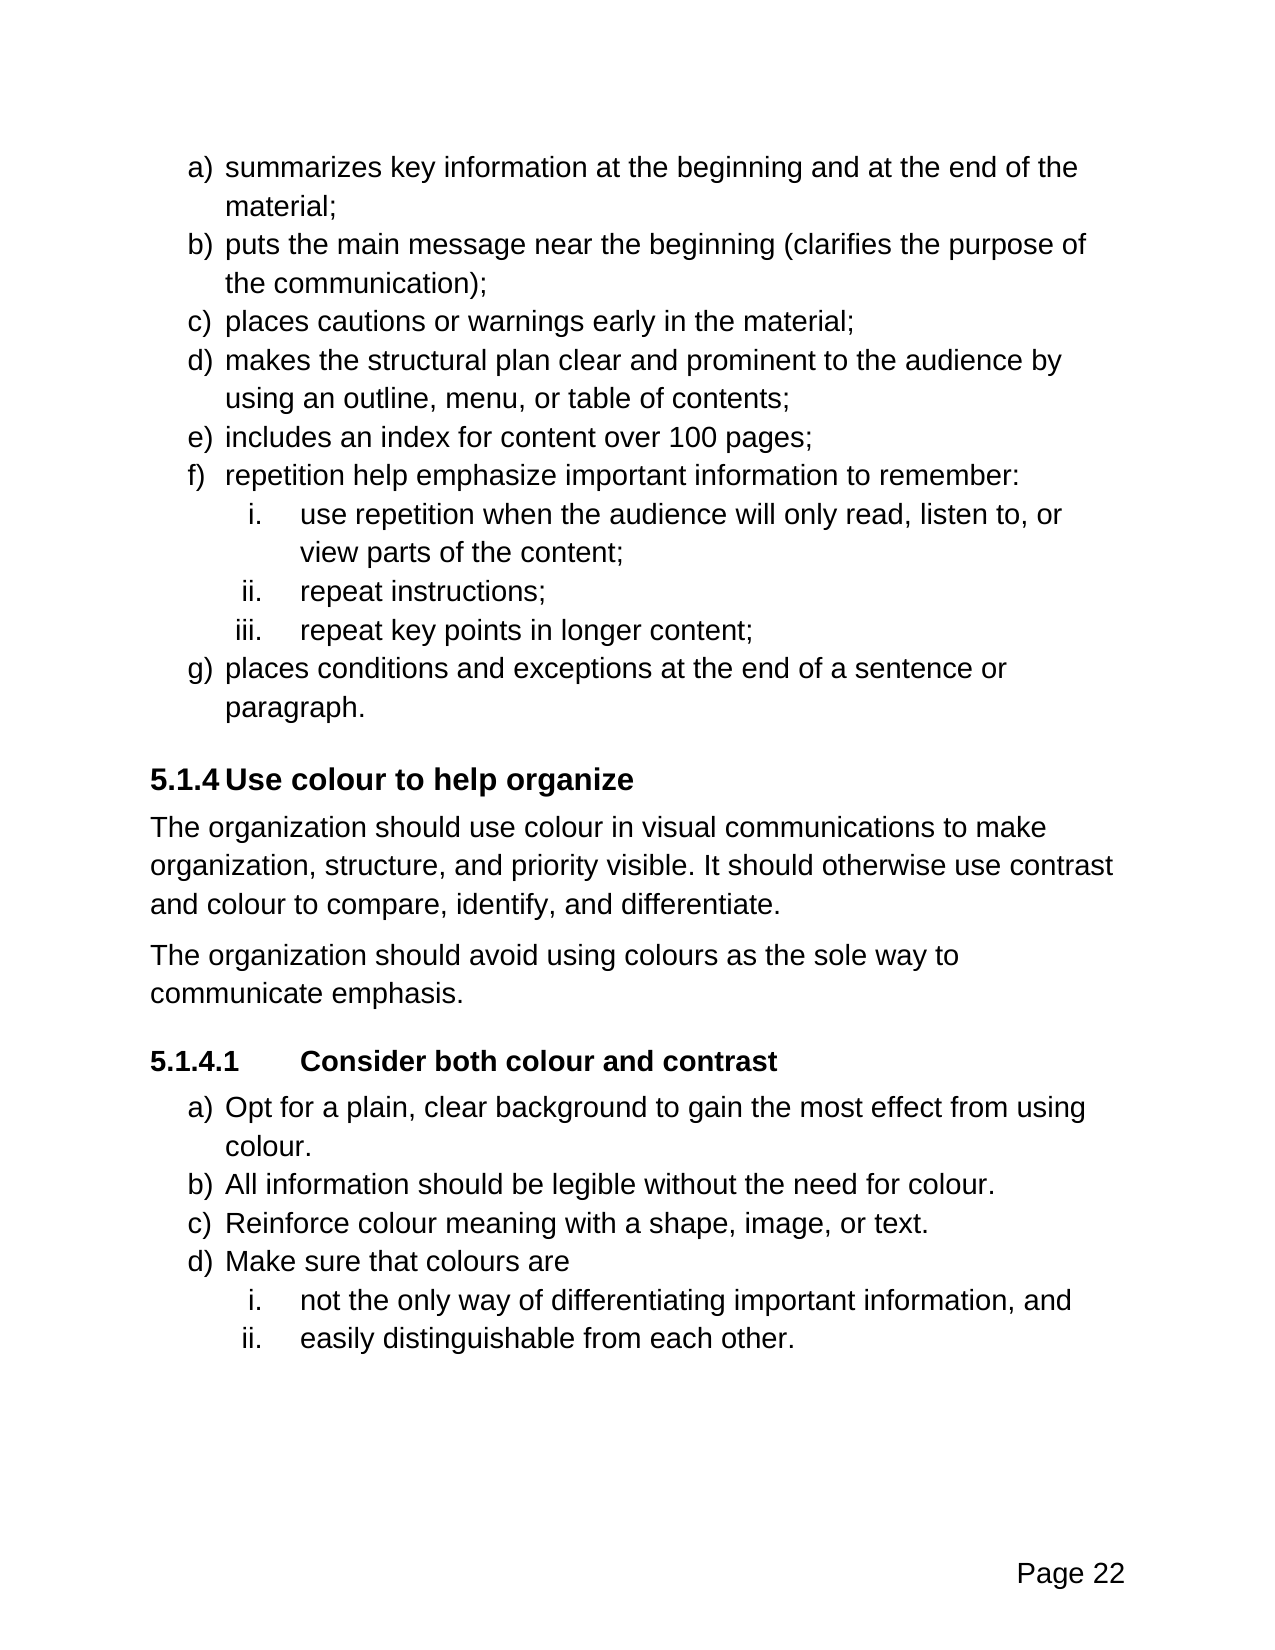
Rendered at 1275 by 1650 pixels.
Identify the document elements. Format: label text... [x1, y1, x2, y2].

text The organization should use colour in visual communications to make organization, structure, and priority visible. It should otherwise use contrast and colour to compare, identify, and differentiate. [150, 810, 1125, 921]
list easily distinguishable from each other. [262, 1322, 1125, 1355]
list use repetition when the audience will only read, listen to, or view parts of the content; [262, 497, 1125, 569]
list places conditions and exceptions at the end of a sentence or paragraph. [187, 651, 1125, 723]
list All information should be legible without the need for colour. [187, 1167, 1125, 1201]
list not the only way of differentiating important information, and [262, 1283, 1125, 1317]
list Reinforce colour meaning with a shape, image, or text. [187, 1206, 1125, 1239]
subtitle Consider both colour and contrast [150, 1044, 1125, 1078]
list places cautions or warnings early in the material; [187, 304, 1125, 338]
list repetition help emphasize important information to remember: [187, 458, 1125, 492]
list includes an index for content over 100 pages; [187, 420, 1125, 453]
text The organization should avoid using colours as the sole way to communicate emphasis. [150, 938, 1125, 1010]
list summarizes key information at the beginning and at the end of the material; [187, 150, 1125, 222]
list Opt for a plain, clear background to gain the most effect from using colour. [187, 1090, 1125, 1162]
list Make sure that colours are [187, 1244, 1125, 1278]
list repeat key points in longer content; [262, 612, 1125, 646]
list repeat instructions; [262, 574, 1125, 607]
list puts the main message near the beginning (clarifies the purpose of the communication); [187, 227, 1125, 299]
subtitle Use colour to help organize [150, 761, 1125, 797]
list makes the structural plan clear and prominent to the audience by using an outline, menu, or table of contents; [187, 343, 1125, 415]
